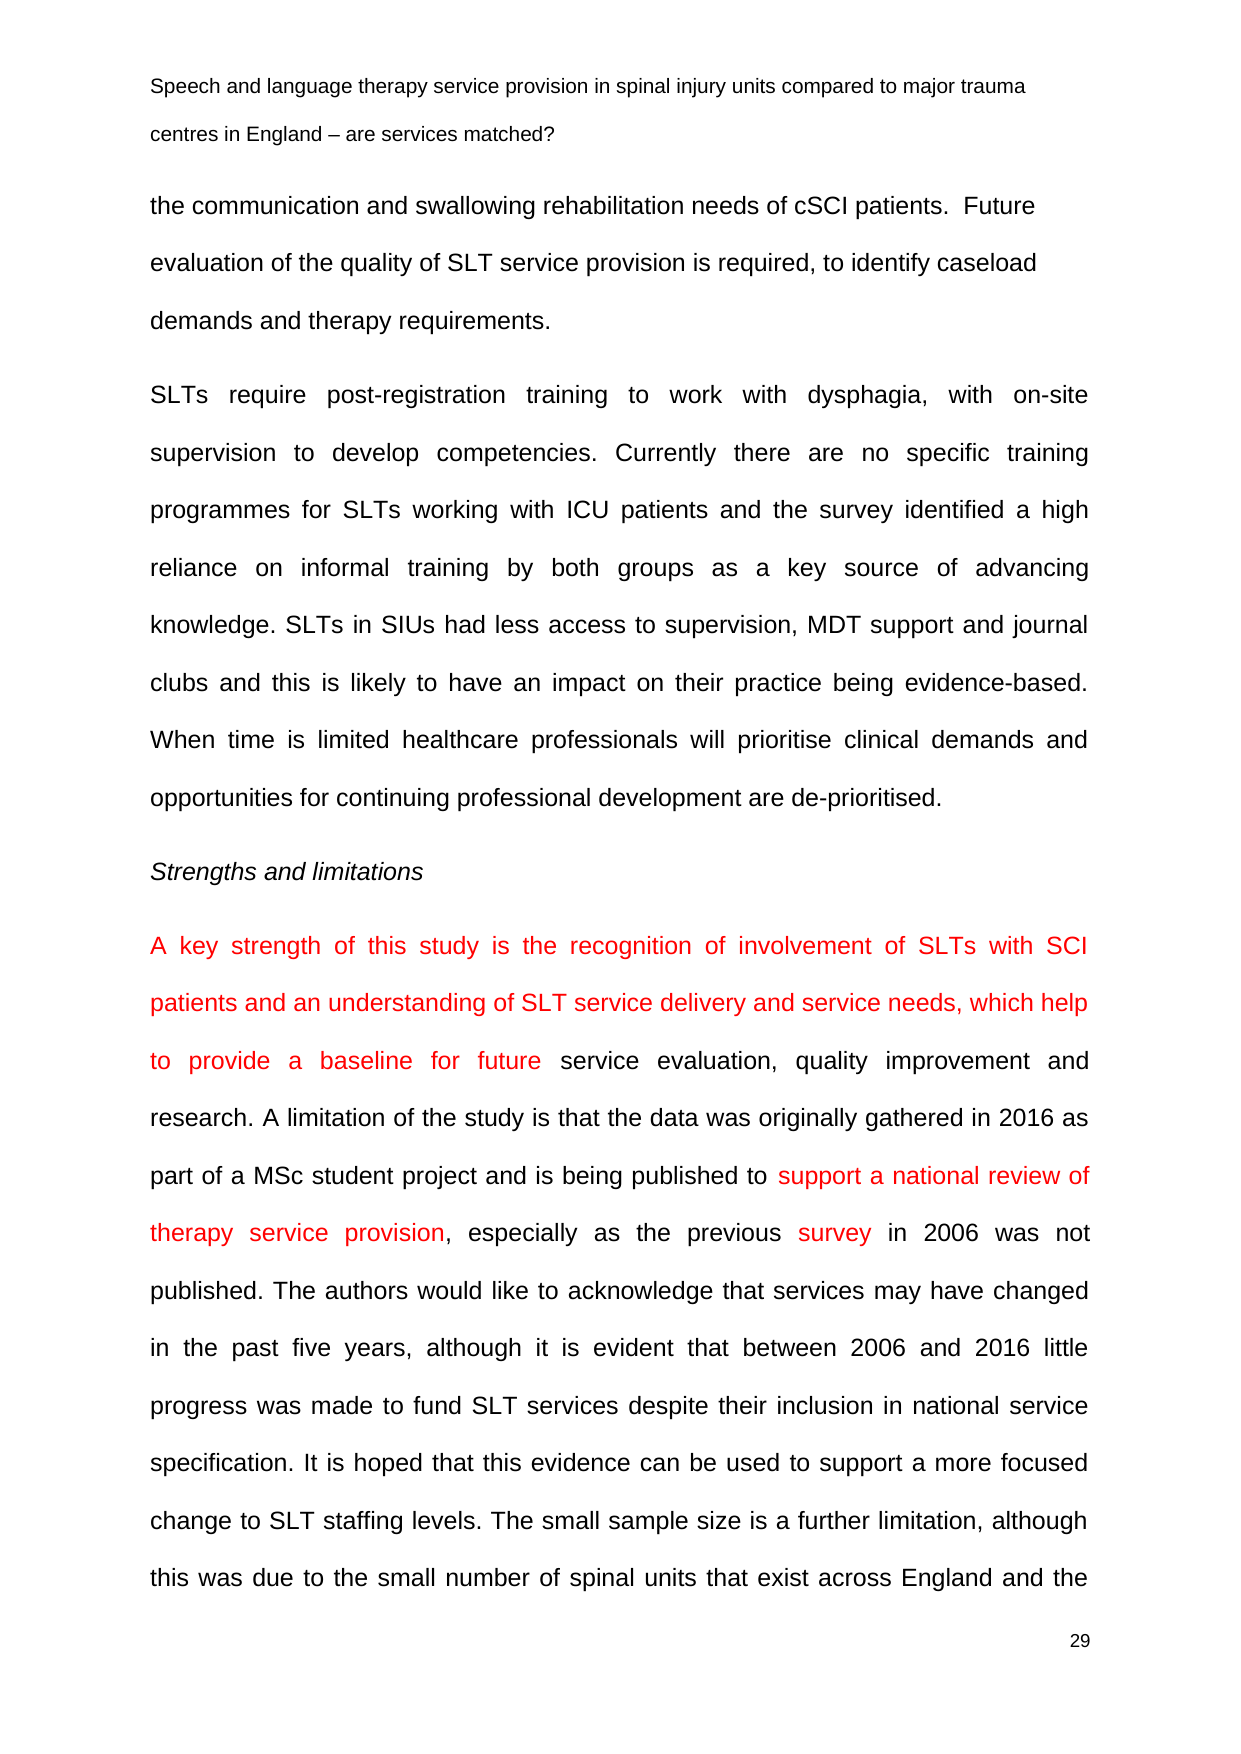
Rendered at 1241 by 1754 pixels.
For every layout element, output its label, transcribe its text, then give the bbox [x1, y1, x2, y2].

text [150, 931, 1090, 1592]
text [150, 191, 1090, 335]
text SLTs require post-registration training to work with dysphagia, with on-site supervision to develop competencies. Currently there are no specific training programmes for SLTs working with ICU patients and the survey identified a high reliance on informal training by both groups as a key source of advancing knowledge. SLTs in SIUs had less access to supervision, MDT support and journal clubs and this is likely to have an impact on their practice being evidence-based. When time is limited healthcare professionals will prioritise clinical demands and opportunities for continuing professional development are de-prioritised. [150, 380, 1090, 811]
text Strengths and limitations [150, 857, 1090, 886]
